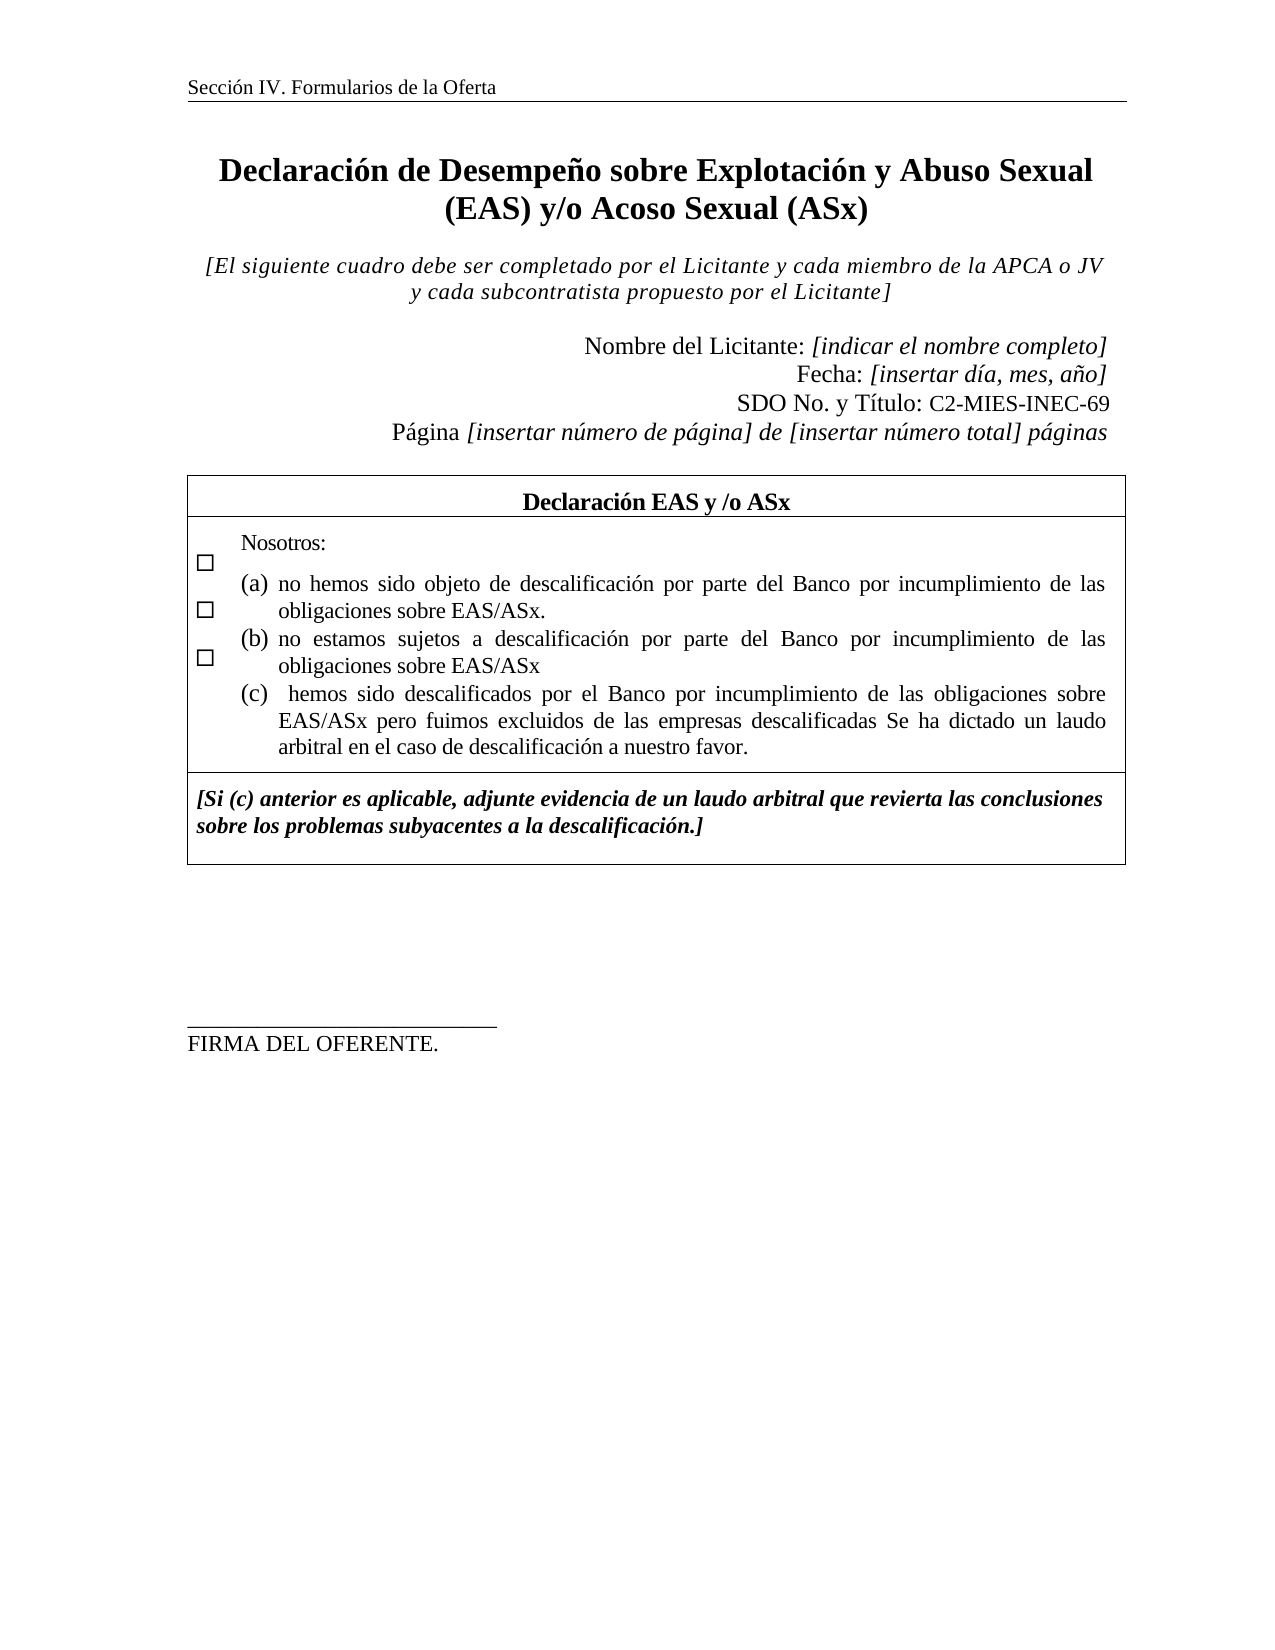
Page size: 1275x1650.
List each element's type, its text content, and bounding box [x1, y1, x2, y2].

text [El siguiente cuadro debe ser completado por el Licitante y cada miembro de la APCA o JV y cada subcontratista propuesto por el Licitante] [195, 252, 1110, 304]
text Fecha: [insertar día, mes, año] [187, 359, 1110, 388]
text Nombre del Licitante: [indicar el nombre completo] [187, 331, 1110, 359]
table_cell [188, 517, 233, 772]
text ___________________________ [187, 1004, 1125, 1030]
text Página [insertar número de página] de [insertar número total] páginas [187, 417, 1110, 446]
text SDO No. y Título: C2-MIES-INEC-69 [187, 388, 1110, 417]
table_cell [Si (c) anterior es aplicable, adjunte evidencia de un laudo arbitral que revierta las conclusiones sobre los problemas subyacentes a la descalificación.] [188, 773, 1125, 864]
table_cell Nosotros: no hemos sido objeto de descalificación por parte del Banco por incumplimiento de las obligaciones sobre EAS/ASx. no estamos sujetos a descalificación por parte del Banco por incumplimiento de las obligaciones sobre EAS/ASx hemos sido descalificados por el Banco por incumplimiento de las obligaciones sobre EAS/ASx pero fuimos excluidos de las empresas descalificadas Se ha dictado un laudo arbitral en el caso de descalificación a nuestro favor. [234, 517, 1125, 772]
text FIRMA DEL OFERENTE. [187, 1030, 1125, 1057]
text Declaración de Desempeño sobre Explotación y Abuso Sexual (EAS) y/o Acoso Sexual (ASx) [187, 150, 1125, 227]
